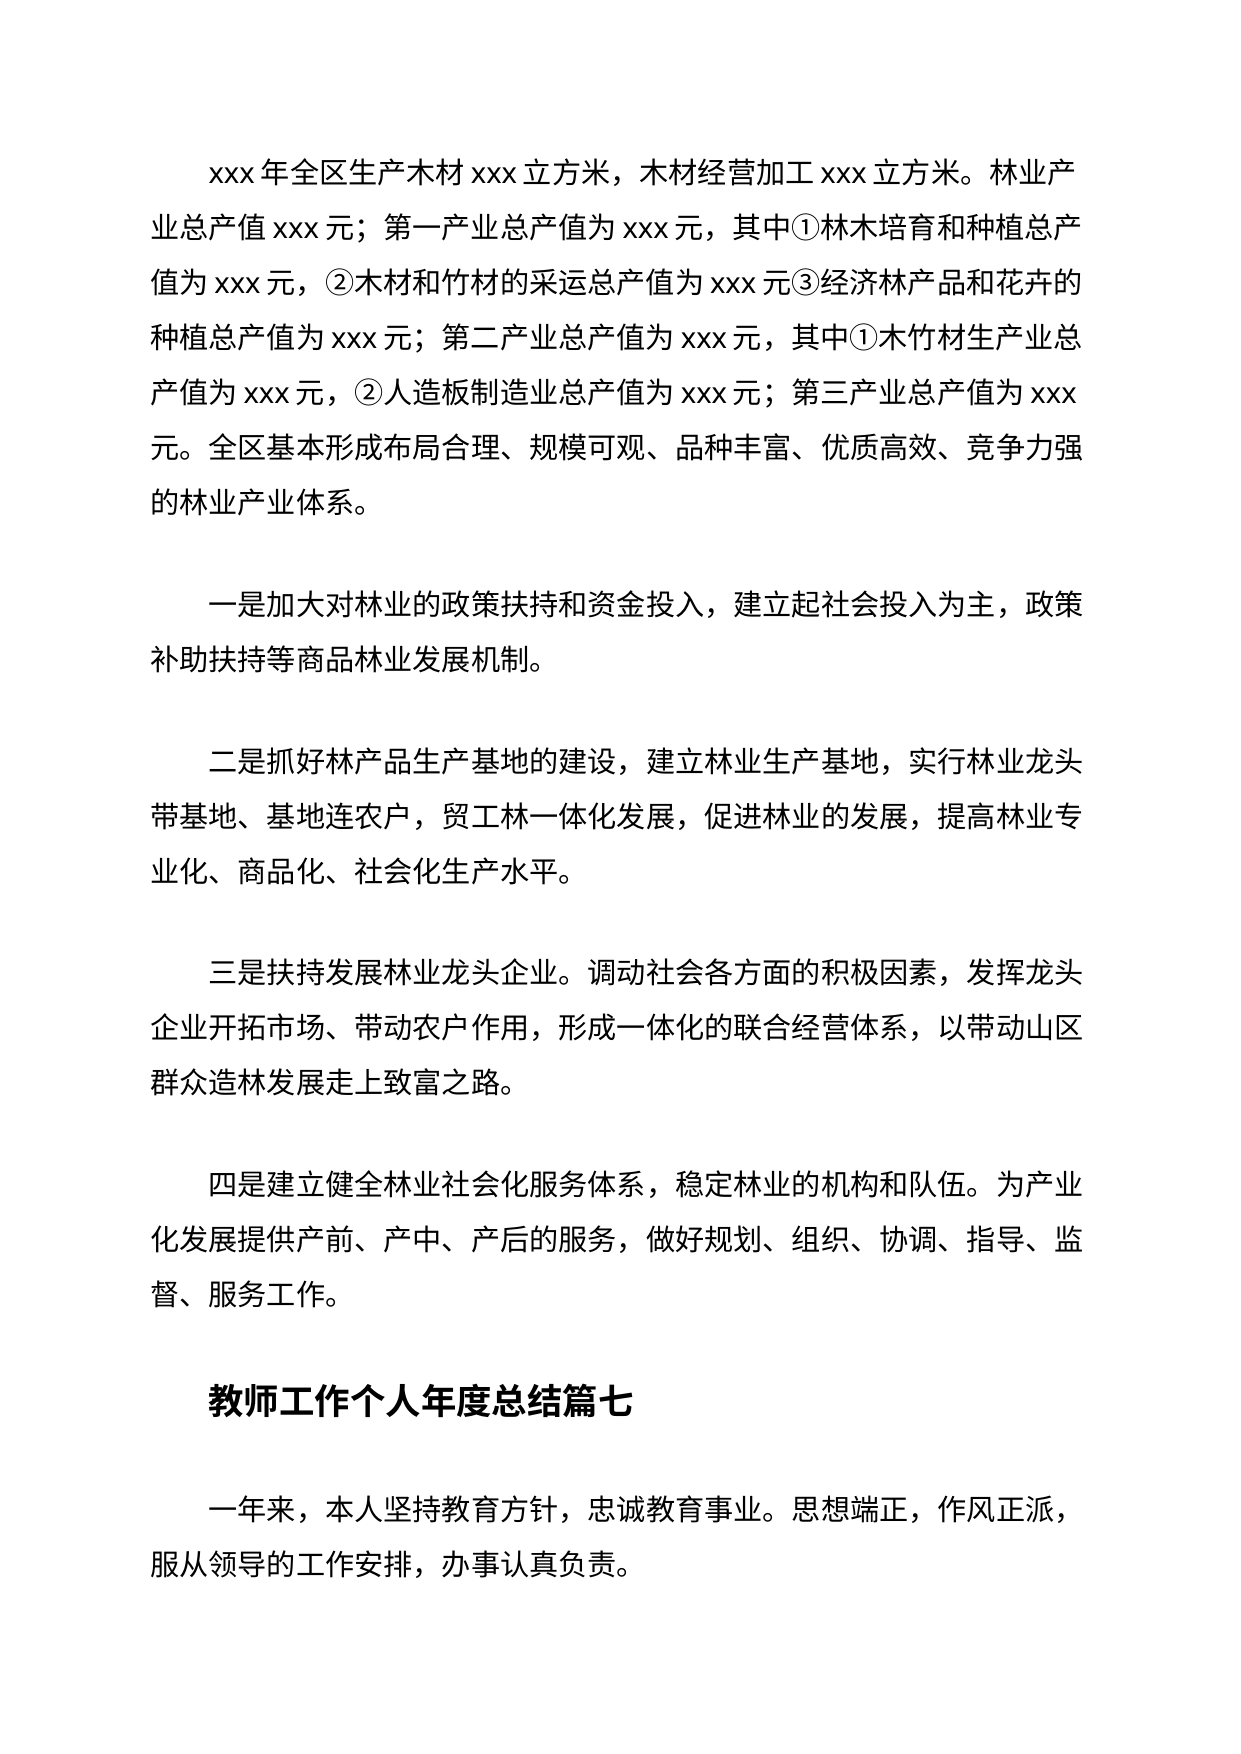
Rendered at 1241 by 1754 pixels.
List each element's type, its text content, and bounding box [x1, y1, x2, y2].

text 二是抓好林产品生产基地的建设，建立林业生产基地，实行林业龙头带基地、基地连农户，贸工林一体化发展，促进林业的发展，提高林业专业化、商品化、社会化生产水平。 [150, 738, 1090, 890]
text 四是建立健全林业社会化服务体系，稳定林业的机构和队伍。为产业化发展提供产前、产中、产后的服务，做好规划、组织、协调、指导、监督、服务工作。 [150, 1161, 1090, 1313]
text xxx年全区生产木材xxx立方米，木材经营加工xxx立方米。林业产业总产值xxx元；第一产业总产值为xxx元，其中①林木培育和种植总产值为xxx元，②木材和竹材的采运总产值为xxx元③经济林产品和花卉的种植总产值为xxx元；第二产业总产值为xxx元，其中①木竹材生产业总产值为xxx元，②人造板制造业总产值为xxx元；第三产业总产值为xxx元。全区基本形成布局合理、规模可观、品种丰富、优质高效、竞争力强的林业产业体系。 [150, 150, 1090, 522]
text 一年来，本人坚持教育方针，忠诚教育事业。思想端正，作风正派，服从领导的工作安排，办事认真负责。 [150, 1486, 1090, 1584]
text 三是扶持发展林业龙头企业。调动社会各方面的积极因素，发挥龙头企业开拓市场、带动农户作用，形成一体化的联合经营体系，以带动山区群众造林发展走上致富之路。 [150, 950, 1090, 1102]
text 教师工作个人年度总结篇七 [150, 1373, 1090, 1424]
text 一是加大对林业的政策扶持和资金投入，建立起社会投入为主，政策补助扶持等商品林业发展机制。 [150, 582, 1090, 679]
